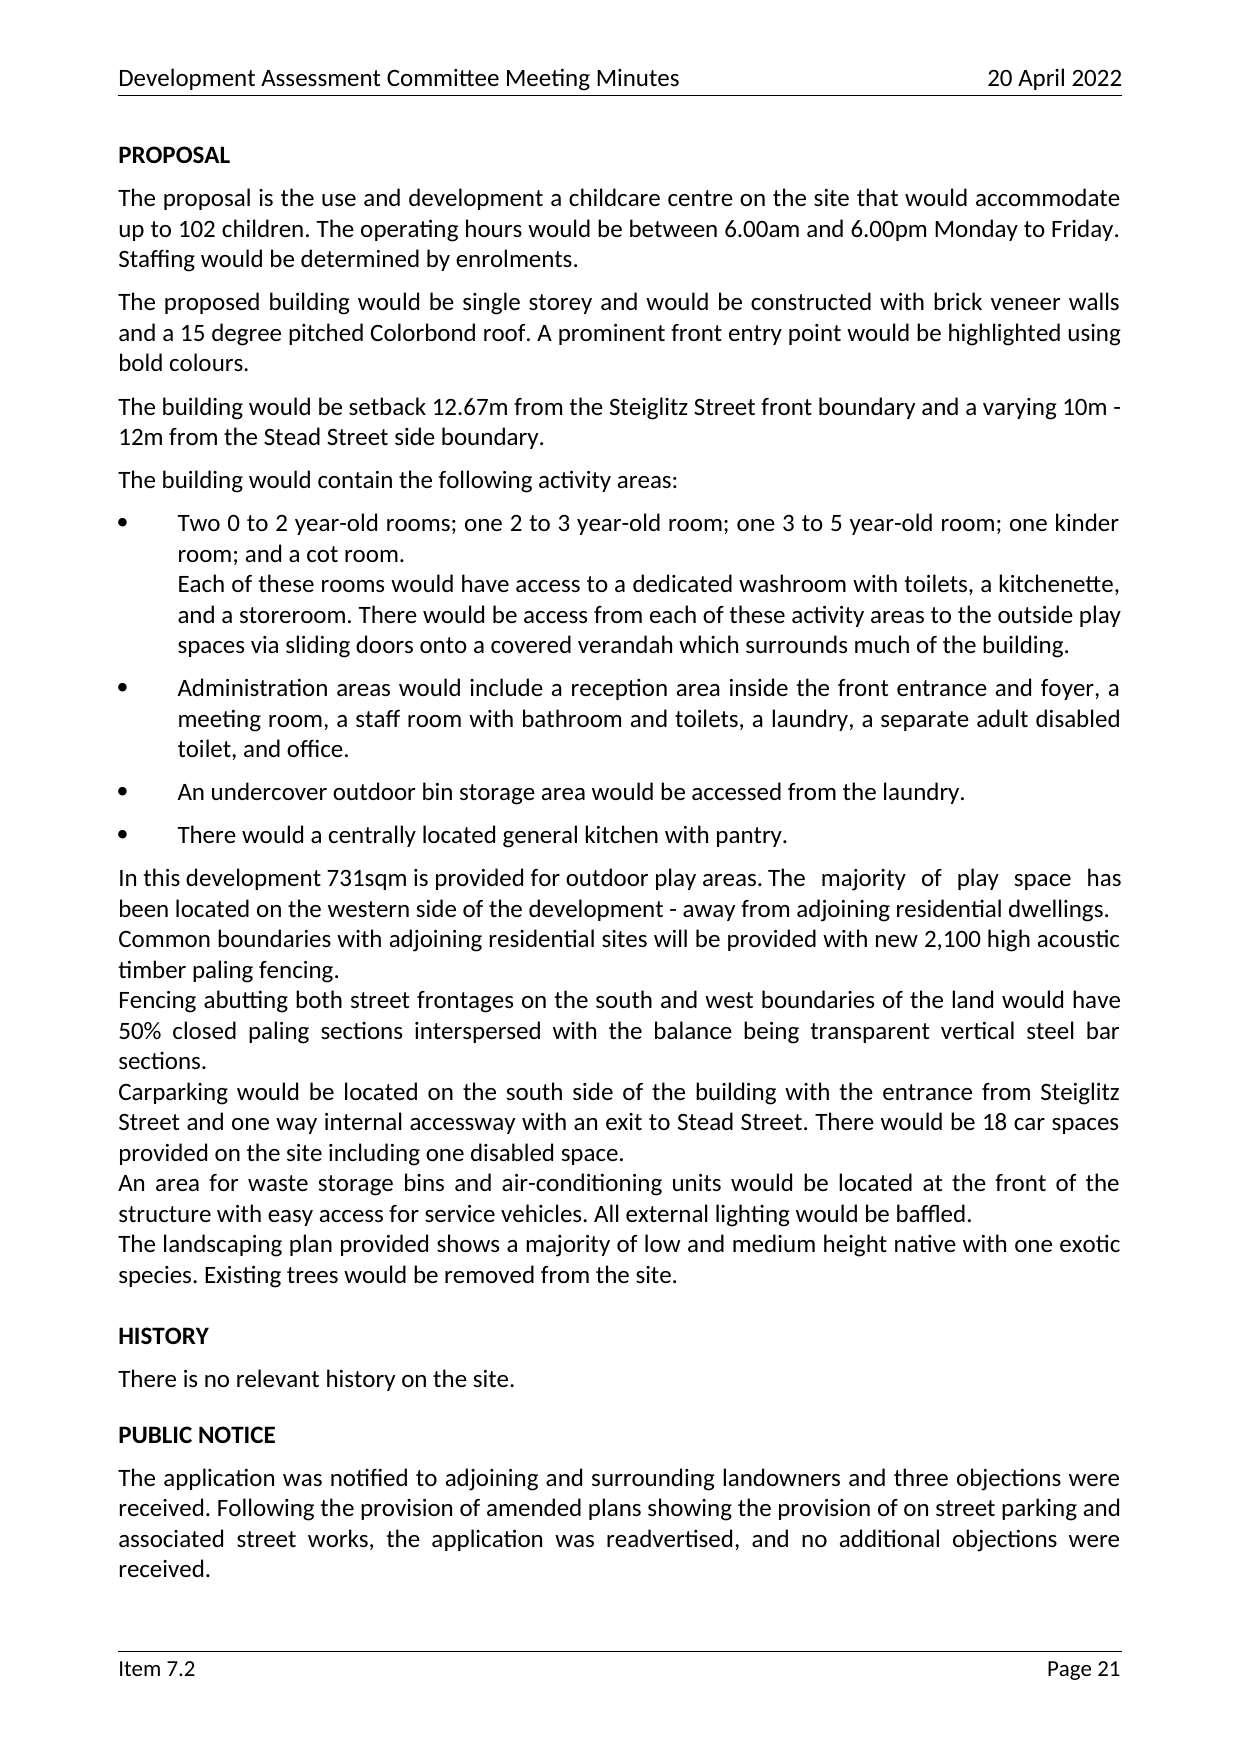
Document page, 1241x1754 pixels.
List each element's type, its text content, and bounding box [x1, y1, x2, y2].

text Proposal [118, 139, 1122, 170]
text The building would be setback 12.67m from the Steiglitz Street front boundary and a varying 10m -12m from the Stead Street side boundary. [118, 391, 1122, 452]
text An area for waste storage bins and air-conditioning units would be located at the front of the structure with easy access for service vehicles. All external lighting would be baffled. [118, 1168, 1122, 1229]
list  Administration areas would include a reception area inside the front entrance and foyer, a meeting room, a staff room with bathroom and toilets, a laundry, a separate adult disabled toilet, and office. [118, 672, 1122, 764]
list  Two 0 to 2 year-old rooms; one 2 to 3 year-old room; one 3 to 5 year-old room; one kinder room; and a cot room. Each of these rooms would have access to a dedicated washroom with toilets, a kitchenette, and a storeroom. There would be access from each of these activity areas to the outside play spaces via sliding doors onto a covered verandah which surrounds much of the building. [118, 507, 1122, 660]
text The landscaping plan provided shows a majority of low and medium height native with one exotic species. Existing trees would be removed from the site. [118, 1229, 1122, 1290]
text Carparking would be located on the south side of the building with the entrance from Steiglitz Street and one way internal accessway with an exit to Stead Street. There would be 18 car spaces provided on the site including one disabled space. [118, 1076, 1122, 1168]
text The proposal is the use and development a childcare centre on the site that would accommodate up to 102 children. The operating hours would be between 6.00am and 6.00pm Monday to Friday. Staffing would be determined by enrolments. [118, 182, 1122, 274]
text Public Notice [118, 1419, 1122, 1449]
text Common boundaries with adjoining residential sites will be provided with new 2,100 high acoustic timber paling fencing. [118, 923, 1122, 984]
text The proposed building would be single storey and would be constructed with brick veneer walls and a 15 degree pitched Colorbond roof. A prominent front entry point would be highlighted using bold colours. [118, 287, 1122, 378]
list  There would a centrally located general kitchen with pantry. [118, 819, 1122, 850]
text The building would contain the following activity areas: [118, 464, 1122, 495]
list  An undercover outdoor bin storage area would be accessed from the laundry. [118, 776, 1122, 807]
text History [118, 1320, 1122, 1351]
text There is no relevant history on the site. [118, 1363, 1122, 1394]
text In this development 731sqm is provided for outdoor play areas. The majority of play space has been located on the western side of the development - away from adjoining residential dwellings. [118, 862, 1122, 923]
text The application was notified to adjoining and surrounding landowners and three objections were received. Following the provision of amended plans showing the provision of on street parking and associated street works, the application was readvertised, and no additional objections were received. [118, 1462, 1122, 1584]
text Fencing abutting both street frontages on the south and west boundaries of the land would have 50% closed paling sections interspersed with the balance being transparent vertical steel bar sections. [118, 984, 1122, 1076]
